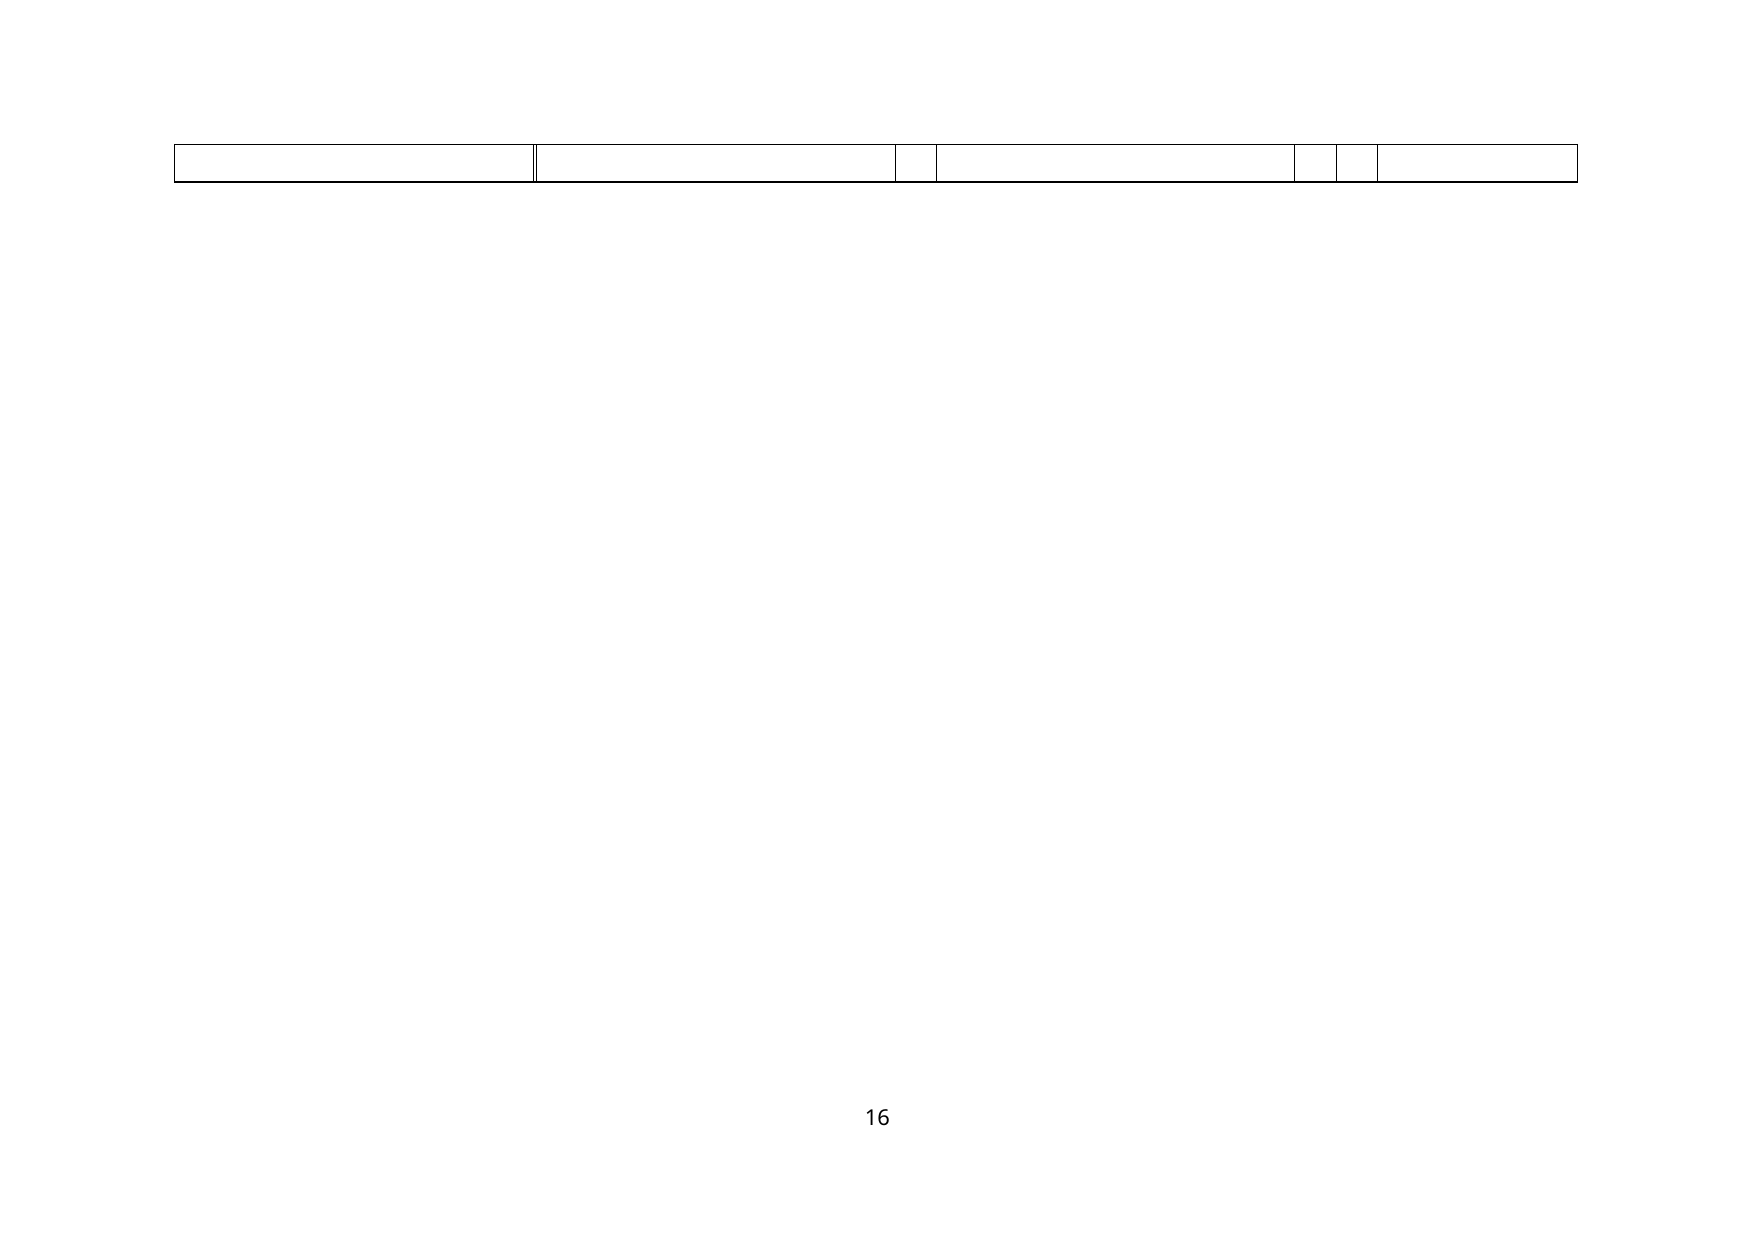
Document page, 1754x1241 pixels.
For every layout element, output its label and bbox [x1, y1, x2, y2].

table_cell [537, 145, 895, 181]
table_cell [1337, 145, 1377, 181]
table_cell [1295, 145, 1336, 181]
table_cell [175, 145, 533, 181]
table_cell [937, 145, 1294, 181]
table_cell [1378, 145, 1577, 181]
table_cell [896, 145, 936, 181]
